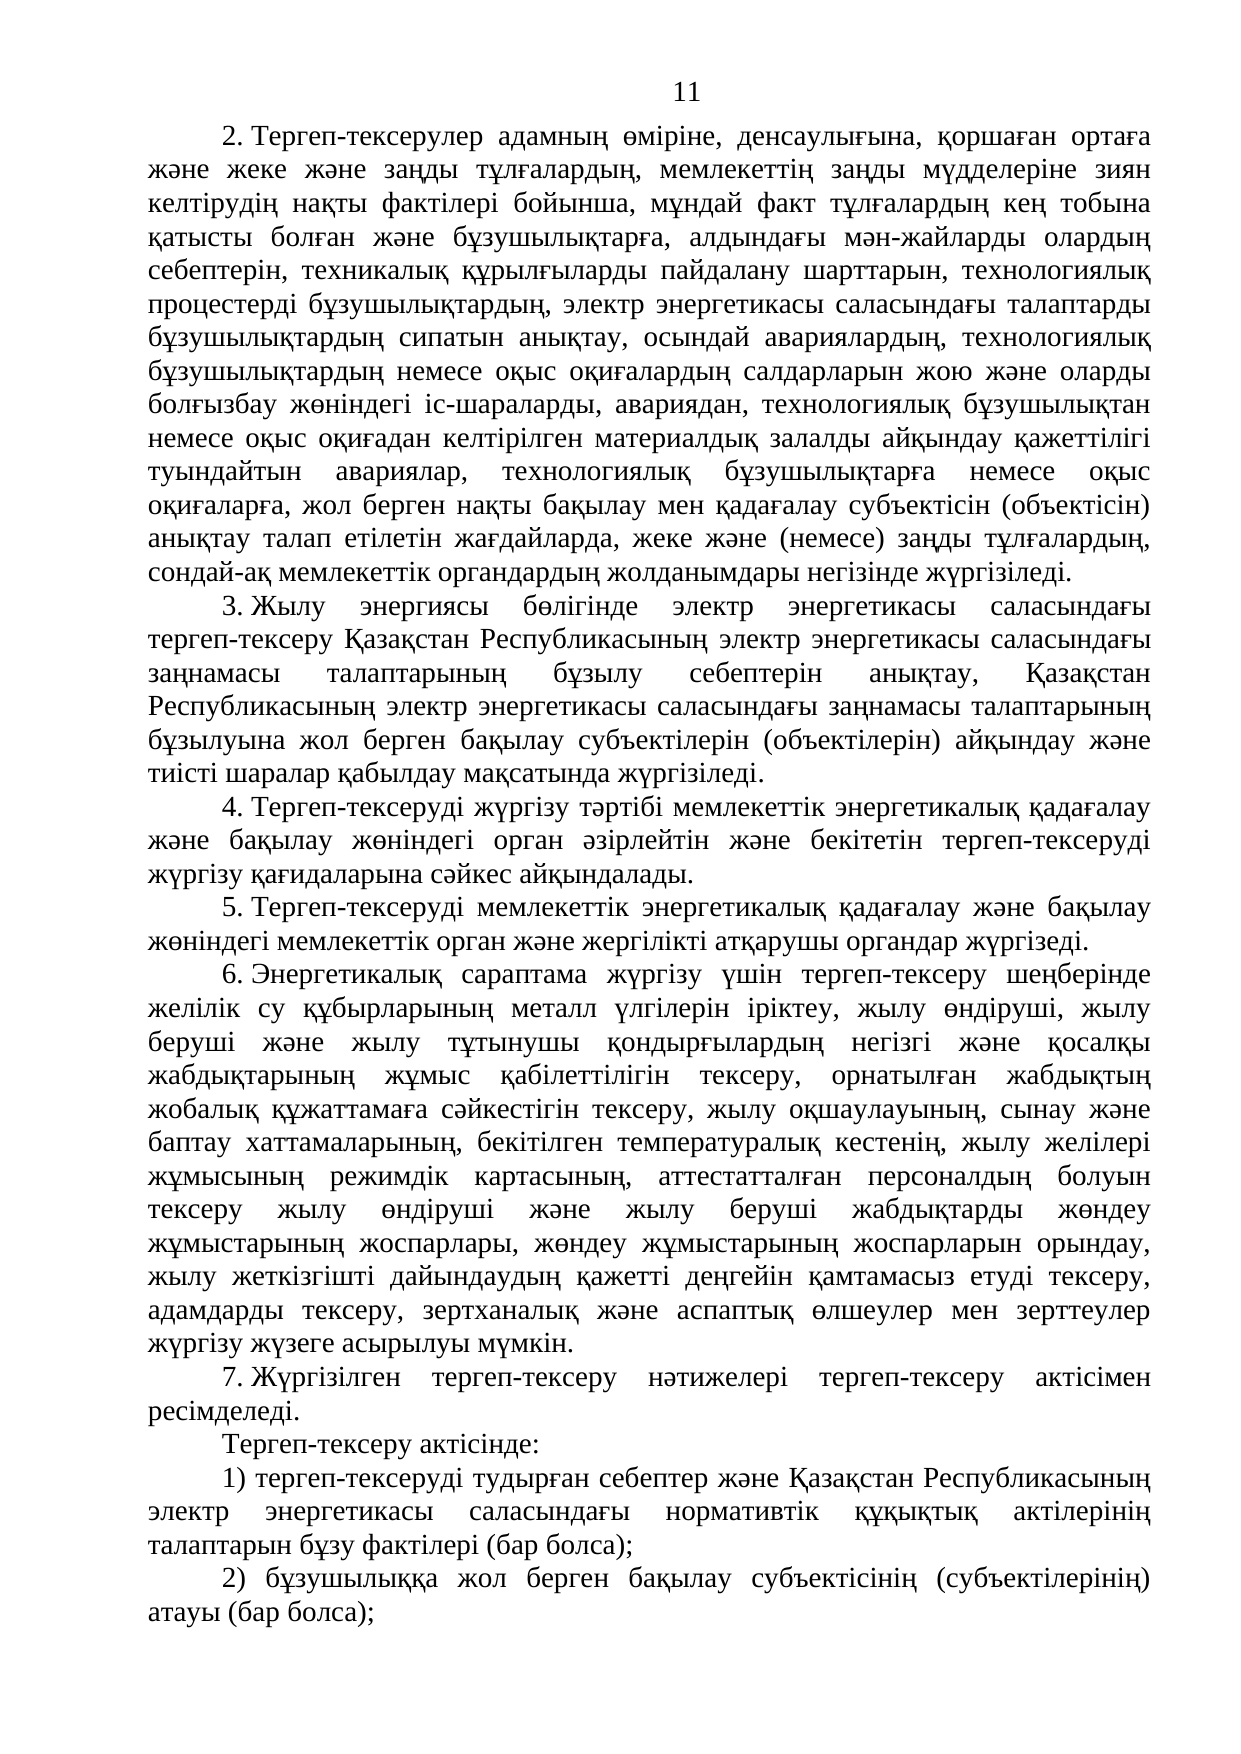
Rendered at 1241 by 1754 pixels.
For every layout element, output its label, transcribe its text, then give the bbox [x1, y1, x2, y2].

list 1) тергеп-тексеруді тудырған себептер және Қазақстан Республикасының электр энергетикасы саласындағы нормативтік құқықтық актілерінің талаптарын бұзу фактілері (бар болса); [148, 1460, 1152, 1560]
list Тергеп-тексерулер адамның өміріне, денсаулығына, қоршаған ортаға және жеке және заңды тұлғалардың, мемлекеттің заңды мүдделеріне зиян келтірудің нақты фактілері бойынша, мұндай факт тұлғалардың кең тобына қатысты болған және бұзушылықтарға, алдындағы мән-жайларды олардың себептерін, техникалық құрылғыларды пайдалану шарттарын, технологиялық процестерді бұзушылықтардың, электр энергетикасы саласындағы талаптарды бұзушылықтардың сипатын анықтау, осындай авариялардың, технологиялық бұзушылықтардың немесе оқыс оқиғалардың салдарларын жою және оларды болғызбау жөніндегі іс-шараларды, авариядан, технологиялық бұзушылықтан немесе оқыс оқиғадан келтірілген материалдық залалды айқындау қажеттілігі туындайтын авариялар, технологиялық бұзушылықтарға немесе оқыс оқиғаларға, жол берген нақты бақылау мен қадағалау субъектісін (объектісін) анықтау талап етілетін жағдайларда, жеке және (немесе) заңды тұлғалардың, сондай-ақ мемлекеттік органдардың жолданымдары негізінде жүргізіледі. [148, 118, 1152, 588]
list 2) бұзушылыққа жол берген бақылау субъектісінің (субъектілерінің) атауы (бар болса); [148, 1560, 1152, 1627]
list Жылу энергиясы бөлігінде электр энергетикасы саласындағы тергеп-тексеру Қазақстан Республикасының электр энергетикасы саласындағы заңнамасы талаптарының бұзылу себептерін анықтау, Қазақстан Республикасының электр энергетикасы саласындағы заңнамасы талаптарының бұзылуына жол берген бақылау субъектілерін (объектілерін) айқындау және тиісті шаралар қабылдау мақсатында жүргізіледі. [148, 588, 1152, 789]
list Энергетикалық сараптама жүргізу үшін тергеп-тексеру шеңберінде желілік су құбырларының металл үлгілерін іріктеу, жылу өндіруші, жылу беруші және жылу тұтынушы қондырғылардың негізгі және қосалқы жабдықтарының жұмыс қабілеттілігін тексеру, орнатылған жабдықтың жобалық құжаттамаға сәйкестігін тексеру, жылу оқшаулауының, сынау және баптау хаттамаларының, бекітілген температуралық кестенің, жылу желілері жұмысының режимдік картасының, аттестатталған персоналдың болуын тексеру жылу өндіруші және жылу беруші жабдықтарды жөндеу жұмыстарының жоспарлары, жөндеу жұмыстарының жоспарларын орындау, жылу жеткізгішті дайындаудың қажетті деңгейін қамтамасыз етуді тексеру, адамдарды тексеру, зертханалық және аспаптық өлшеулер мен зерттеулер жүргізу жүзеге асырылуы мүмкін. [148, 957, 1152, 1359]
list Тергеп-тексеруді жүргізу тәртібі мемлекеттік энергетикалық қадағалау және бақылау жөніндегі орган әзірлейтін және бекітетін тергеп-тексеруді жүргізу қағидаларына сәйкес айқындалады. [148, 789, 1152, 889]
list Тергеп-тексеру актісінде: [148, 1426, 1152, 1460]
list Жүргізілген тергеп-тексеру нәтижелері тергеп-тексеру актісімен ресімделеді. [148, 1359, 1152, 1426]
list Тергеп-тексеруді мемлекеттік энергетикалық қадағалау және бақылау жөніндегі мемлекеттік орган және жергілікті атқарушы органдар жүргізеді. [148, 889, 1152, 957]
